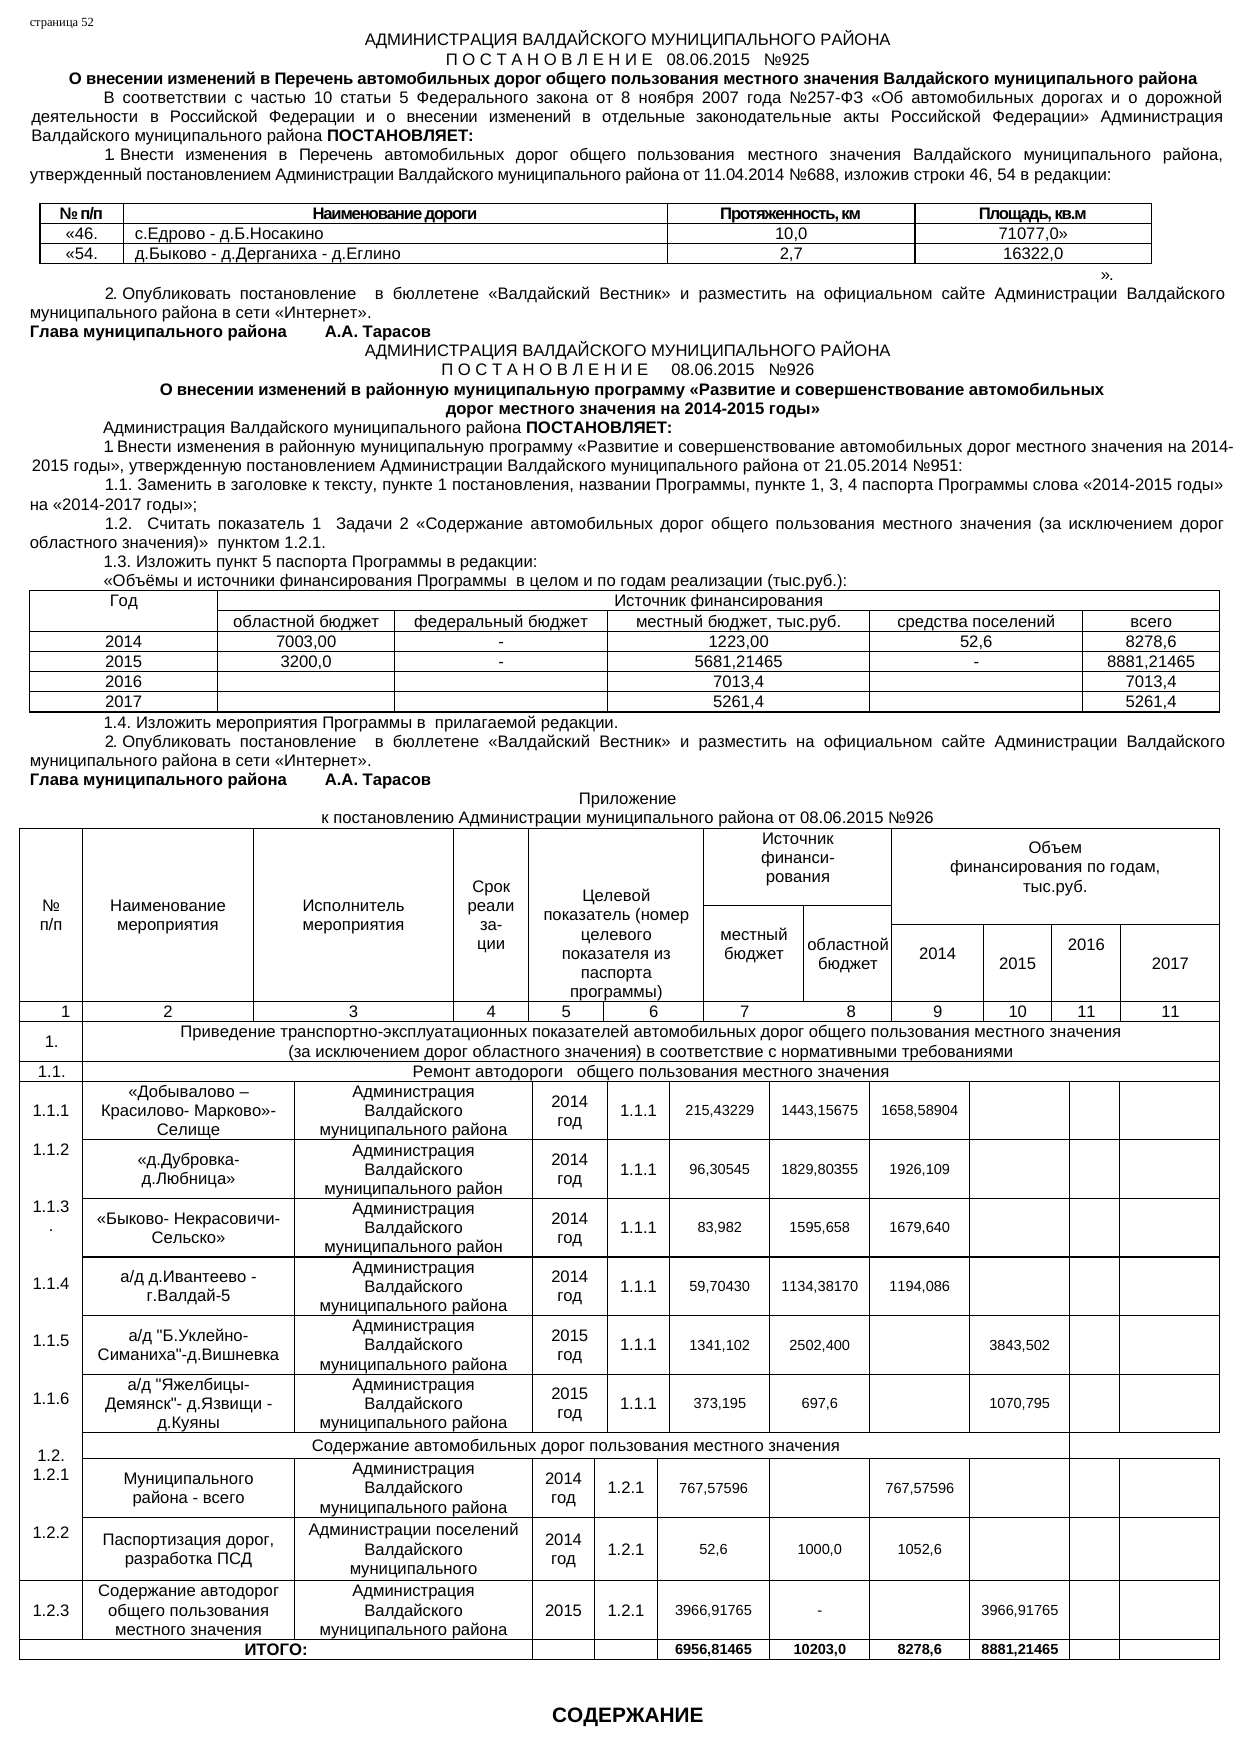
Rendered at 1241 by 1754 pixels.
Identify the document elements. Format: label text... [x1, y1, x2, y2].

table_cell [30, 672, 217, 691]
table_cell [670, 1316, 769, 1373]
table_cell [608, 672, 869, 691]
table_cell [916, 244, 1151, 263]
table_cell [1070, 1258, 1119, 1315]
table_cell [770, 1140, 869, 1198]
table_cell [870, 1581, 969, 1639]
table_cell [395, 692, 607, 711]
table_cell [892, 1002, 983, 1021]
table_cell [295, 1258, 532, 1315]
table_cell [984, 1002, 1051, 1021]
text 1. Внести изменения в районную муниципальную программу «Развитие и совершенствование автомобильных дорог местного значения на 2014-2015 годы», утвержденную постановлением Администрации Валдайского муниципального района от 21.05.2014 №951: [32, 437, 1234, 475]
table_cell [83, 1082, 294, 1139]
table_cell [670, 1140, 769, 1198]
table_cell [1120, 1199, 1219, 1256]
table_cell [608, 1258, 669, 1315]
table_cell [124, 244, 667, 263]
subtitle П О С Т А Н О В Л Е Н И Е 08.06.2015 №926 [29, 360, 1226, 379]
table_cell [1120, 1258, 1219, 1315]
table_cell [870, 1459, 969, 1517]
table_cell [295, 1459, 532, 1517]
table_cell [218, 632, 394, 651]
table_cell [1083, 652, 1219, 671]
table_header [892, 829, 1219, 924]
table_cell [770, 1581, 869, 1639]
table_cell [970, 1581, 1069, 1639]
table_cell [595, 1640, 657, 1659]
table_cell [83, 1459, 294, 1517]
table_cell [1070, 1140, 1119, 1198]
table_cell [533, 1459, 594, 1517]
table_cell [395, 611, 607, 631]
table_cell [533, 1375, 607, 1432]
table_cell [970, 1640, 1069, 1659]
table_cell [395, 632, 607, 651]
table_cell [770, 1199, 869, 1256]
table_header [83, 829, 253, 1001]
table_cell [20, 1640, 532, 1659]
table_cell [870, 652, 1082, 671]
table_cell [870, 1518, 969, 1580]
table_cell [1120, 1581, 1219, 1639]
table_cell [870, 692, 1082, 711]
text О внесении изменений в районную муниципальную программу «Развитие и совершенствование автомобильных [29, 379, 1234, 398]
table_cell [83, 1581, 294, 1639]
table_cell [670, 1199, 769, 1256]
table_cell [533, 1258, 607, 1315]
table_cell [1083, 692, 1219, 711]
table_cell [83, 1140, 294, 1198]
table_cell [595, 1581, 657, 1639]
text 1.2. Считать показатель 1 Задачи 2 «Содержание автомобильных дорог общего пользования местного значения (за исключением дорог областного значения)» пунктом 1.2.1. [29, 513, 1226, 552]
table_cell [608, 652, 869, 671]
text 1.3. Изложить пункт 5 паспорта Программы в редакции: [29, 552, 1226, 571]
text ». [29, 264, 1226, 283]
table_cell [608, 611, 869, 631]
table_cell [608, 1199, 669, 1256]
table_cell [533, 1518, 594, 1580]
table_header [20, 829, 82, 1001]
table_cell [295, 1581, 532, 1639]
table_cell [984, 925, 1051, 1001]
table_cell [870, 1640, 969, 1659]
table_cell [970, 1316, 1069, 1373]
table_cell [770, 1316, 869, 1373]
text Администрация Валдайского муниципального района ПОСТАНОВЛЯЕТ: [31, 418, 1224, 437]
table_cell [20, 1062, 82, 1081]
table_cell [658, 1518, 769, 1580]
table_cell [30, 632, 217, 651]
text «Объёмы и источники финансирования Программы в целом и по годам реализации (тыс.руб.): [29, 571, 1226, 590]
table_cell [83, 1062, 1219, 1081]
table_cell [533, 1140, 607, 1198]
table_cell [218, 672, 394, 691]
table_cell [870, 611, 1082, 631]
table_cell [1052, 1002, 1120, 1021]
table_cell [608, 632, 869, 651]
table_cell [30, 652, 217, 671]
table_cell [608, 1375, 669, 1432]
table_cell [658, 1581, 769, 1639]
text В соответствии с частью 10 статьи 5 Федерального закона от 8 ноября 2007 года №257-ФЗ «Об автомобильных дорогах и о дорожной деятельности в Российской Федерации и о внесении изменений в отдельные законодательные акты Российской Федерации» Администрация Валдайского муниципального района ПОСТАНОВЛЯЕТ: [31, 88, 1224, 145]
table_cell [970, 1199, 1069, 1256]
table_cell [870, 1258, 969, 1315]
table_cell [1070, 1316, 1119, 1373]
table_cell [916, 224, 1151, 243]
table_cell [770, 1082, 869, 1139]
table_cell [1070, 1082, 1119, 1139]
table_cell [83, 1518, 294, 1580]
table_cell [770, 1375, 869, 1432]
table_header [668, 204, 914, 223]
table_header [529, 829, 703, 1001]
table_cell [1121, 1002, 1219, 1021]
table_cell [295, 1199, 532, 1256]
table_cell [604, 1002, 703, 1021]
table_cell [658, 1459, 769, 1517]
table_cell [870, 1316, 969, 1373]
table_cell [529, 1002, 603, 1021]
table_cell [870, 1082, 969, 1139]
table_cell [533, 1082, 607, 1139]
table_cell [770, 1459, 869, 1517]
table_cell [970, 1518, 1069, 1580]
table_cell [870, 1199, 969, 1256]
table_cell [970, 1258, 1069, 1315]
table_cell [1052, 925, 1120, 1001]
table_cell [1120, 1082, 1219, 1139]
subtitle АДМИНИСТРАЦИЯ ВАЛДАЙСКОГО МУНИЦИПАЛЬНОГО РАЙОНА [29, 30, 1226, 49]
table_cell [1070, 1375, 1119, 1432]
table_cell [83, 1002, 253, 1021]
text О внесении изменений в Перечень автомобильных дорог общего пользования местного значения Валдайского муниципального района [31, 68, 1234, 88]
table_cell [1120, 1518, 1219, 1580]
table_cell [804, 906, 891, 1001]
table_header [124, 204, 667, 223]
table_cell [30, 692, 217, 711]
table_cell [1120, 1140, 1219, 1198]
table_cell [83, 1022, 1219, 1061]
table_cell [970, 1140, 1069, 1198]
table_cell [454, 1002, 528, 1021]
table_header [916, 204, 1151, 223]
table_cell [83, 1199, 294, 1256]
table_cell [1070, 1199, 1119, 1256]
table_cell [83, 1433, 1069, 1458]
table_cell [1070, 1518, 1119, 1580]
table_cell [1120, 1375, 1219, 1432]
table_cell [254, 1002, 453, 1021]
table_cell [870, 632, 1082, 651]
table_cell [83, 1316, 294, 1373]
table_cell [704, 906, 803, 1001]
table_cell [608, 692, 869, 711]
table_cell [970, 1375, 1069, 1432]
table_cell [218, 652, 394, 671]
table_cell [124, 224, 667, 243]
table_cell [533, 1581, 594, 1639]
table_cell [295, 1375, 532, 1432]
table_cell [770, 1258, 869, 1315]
subtitle П О С Т А Н О В Л Е Н И Е 08.06.2015 №925 [29, 49, 1226, 68]
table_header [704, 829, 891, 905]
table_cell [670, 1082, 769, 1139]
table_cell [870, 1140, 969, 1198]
text 1.1. Заменить в заголовке к тексту, пункте 1 постановления, названии Программы, пункте 1, 3, 4 паспорта Программы слова «2014-2015 годы» на «2014-2017 годы»; [29, 475, 1226, 513]
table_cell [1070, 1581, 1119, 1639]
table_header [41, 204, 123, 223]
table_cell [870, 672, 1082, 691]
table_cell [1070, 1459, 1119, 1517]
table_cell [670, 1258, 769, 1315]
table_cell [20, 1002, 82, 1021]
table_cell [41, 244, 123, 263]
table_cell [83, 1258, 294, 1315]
text дорог местного значения на 2014-2015 годы» [31, 398, 1234, 418]
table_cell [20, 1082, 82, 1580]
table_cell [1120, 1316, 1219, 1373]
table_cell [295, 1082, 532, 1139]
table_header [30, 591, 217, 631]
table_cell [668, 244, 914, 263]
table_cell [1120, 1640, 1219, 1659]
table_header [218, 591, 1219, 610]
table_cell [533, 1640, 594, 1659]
text к постановлению Администрации муниципального района от 08.06.2015 №926 [29, 808, 1226, 827]
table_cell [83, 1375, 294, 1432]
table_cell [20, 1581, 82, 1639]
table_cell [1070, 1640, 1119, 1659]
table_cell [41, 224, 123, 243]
text 1.4. Изложить мероприятия Программы в прилагаемой редакции. [29, 712, 1226, 732]
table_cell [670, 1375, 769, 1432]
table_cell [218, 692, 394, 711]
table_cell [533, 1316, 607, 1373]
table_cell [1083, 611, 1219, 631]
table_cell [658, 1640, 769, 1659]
subtitle АДМИНИСТРАЦИЯ ВАЛДАЙСКОГО МУНИЦИПАЛЬНОГО РАЙОНА [29, 341, 1226, 360]
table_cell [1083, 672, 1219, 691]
text 2. Опубликовать постановление в бюллетене «Валдайский Вестник» и разместить на официальном сайте Администрации Валдайского муниципального района в сети «Интернет». [29, 283, 1226, 322]
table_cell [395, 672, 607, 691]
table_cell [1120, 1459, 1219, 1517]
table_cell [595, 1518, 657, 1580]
text Глава муниципального района А.А. Тарасов [29, 322, 1226, 341]
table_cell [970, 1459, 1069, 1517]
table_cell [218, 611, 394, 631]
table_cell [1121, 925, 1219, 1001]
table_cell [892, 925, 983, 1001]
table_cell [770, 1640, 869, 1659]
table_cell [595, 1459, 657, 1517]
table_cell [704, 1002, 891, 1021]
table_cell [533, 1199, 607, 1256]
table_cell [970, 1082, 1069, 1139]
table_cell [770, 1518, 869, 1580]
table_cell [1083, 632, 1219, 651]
text 2. Опубликовать постановление в бюллетене «Валдайский Вестник» и разместить на официальном сайте Администрации Валдайского муниципального района в сети «Интернет». [29, 732, 1226, 770]
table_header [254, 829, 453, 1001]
text Приложение [29, 789, 1226, 808]
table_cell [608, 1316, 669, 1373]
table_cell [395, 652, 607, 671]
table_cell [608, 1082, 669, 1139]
text Глава муниципального района А.А. Тарасов [29, 770, 1226, 789]
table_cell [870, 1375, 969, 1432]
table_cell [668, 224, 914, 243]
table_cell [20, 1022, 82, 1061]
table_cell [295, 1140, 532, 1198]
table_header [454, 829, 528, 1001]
text СОДЕРЖАНИЕ [29, 1703, 1226, 1727]
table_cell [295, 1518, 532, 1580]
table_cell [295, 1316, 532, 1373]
text 1. Внести изменения в Перечень автомобильных дорог общего пользования местного значения Валдайского муниципального района, утвержденный постановлением Администрации Валдайского муниципального района от 11.04.2014 №688, изложив строки 46, 54 в редакции: [29, 145, 1224, 183]
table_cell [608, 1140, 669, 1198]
